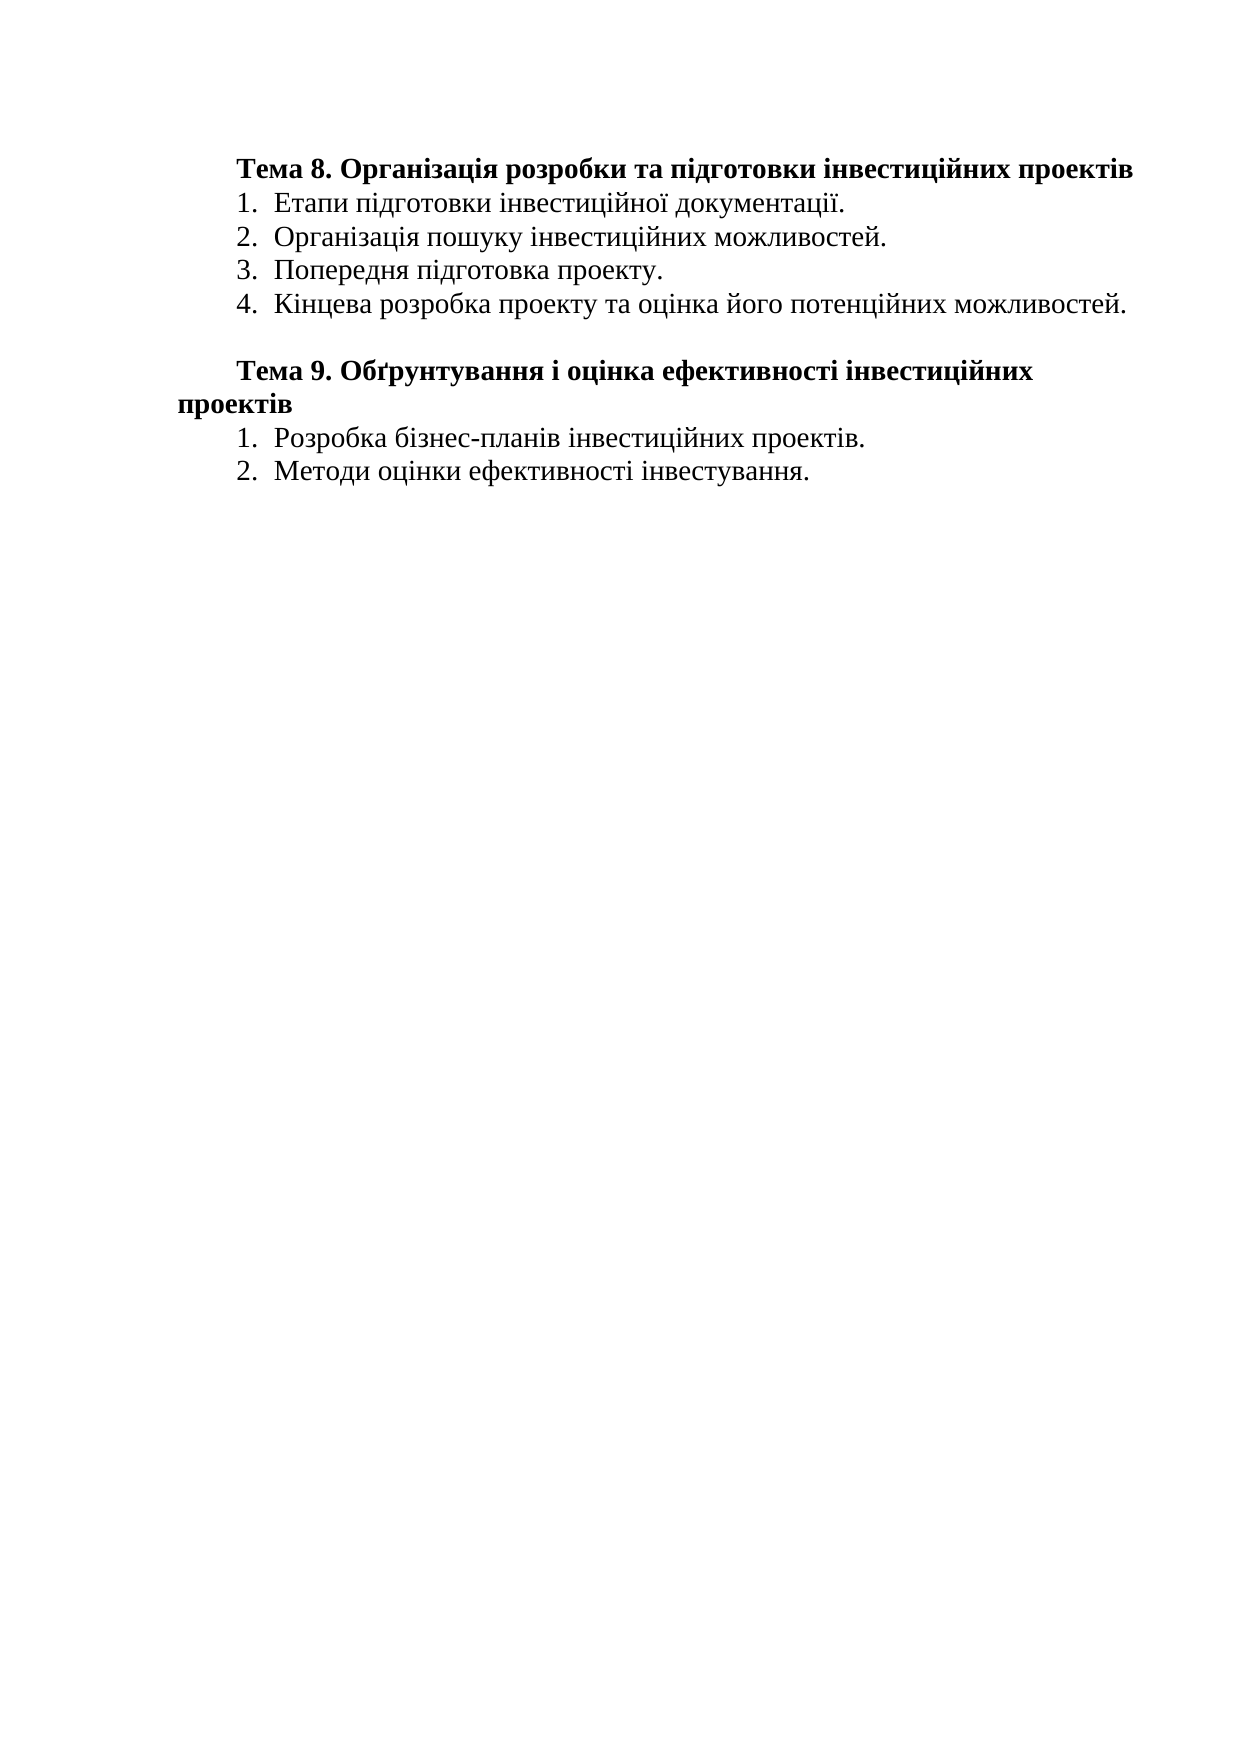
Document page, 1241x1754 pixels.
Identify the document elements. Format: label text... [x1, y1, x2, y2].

subtitle Тема 9. Обґрунтування і оцінка ефективності інвестиційних проектів [177, 353, 1152, 420]
list Кінцева розробка проекту та оцінка його потенційних можливостей. [236, 286, 1152, 319]
list Організація пошуку інвестиційних можливостей. [236, 219, 1152, 252]
subtitle Тема 8. Організація розробки та підготовки інвестиційних проектів [177, 152, 1152, 185]
subtitle Етапи підготовки інвестиційної документації. [236, 185, 1152, 219]
subtitle Розробка бізнес-планів інвестиційних проектів. [236, 420, 1152, 453]
list Методи оцінки ефективності інвестування. [236, 453, 1152, 487]
list Попередня підготовка проекту. [236, 252, 1152, 286]
